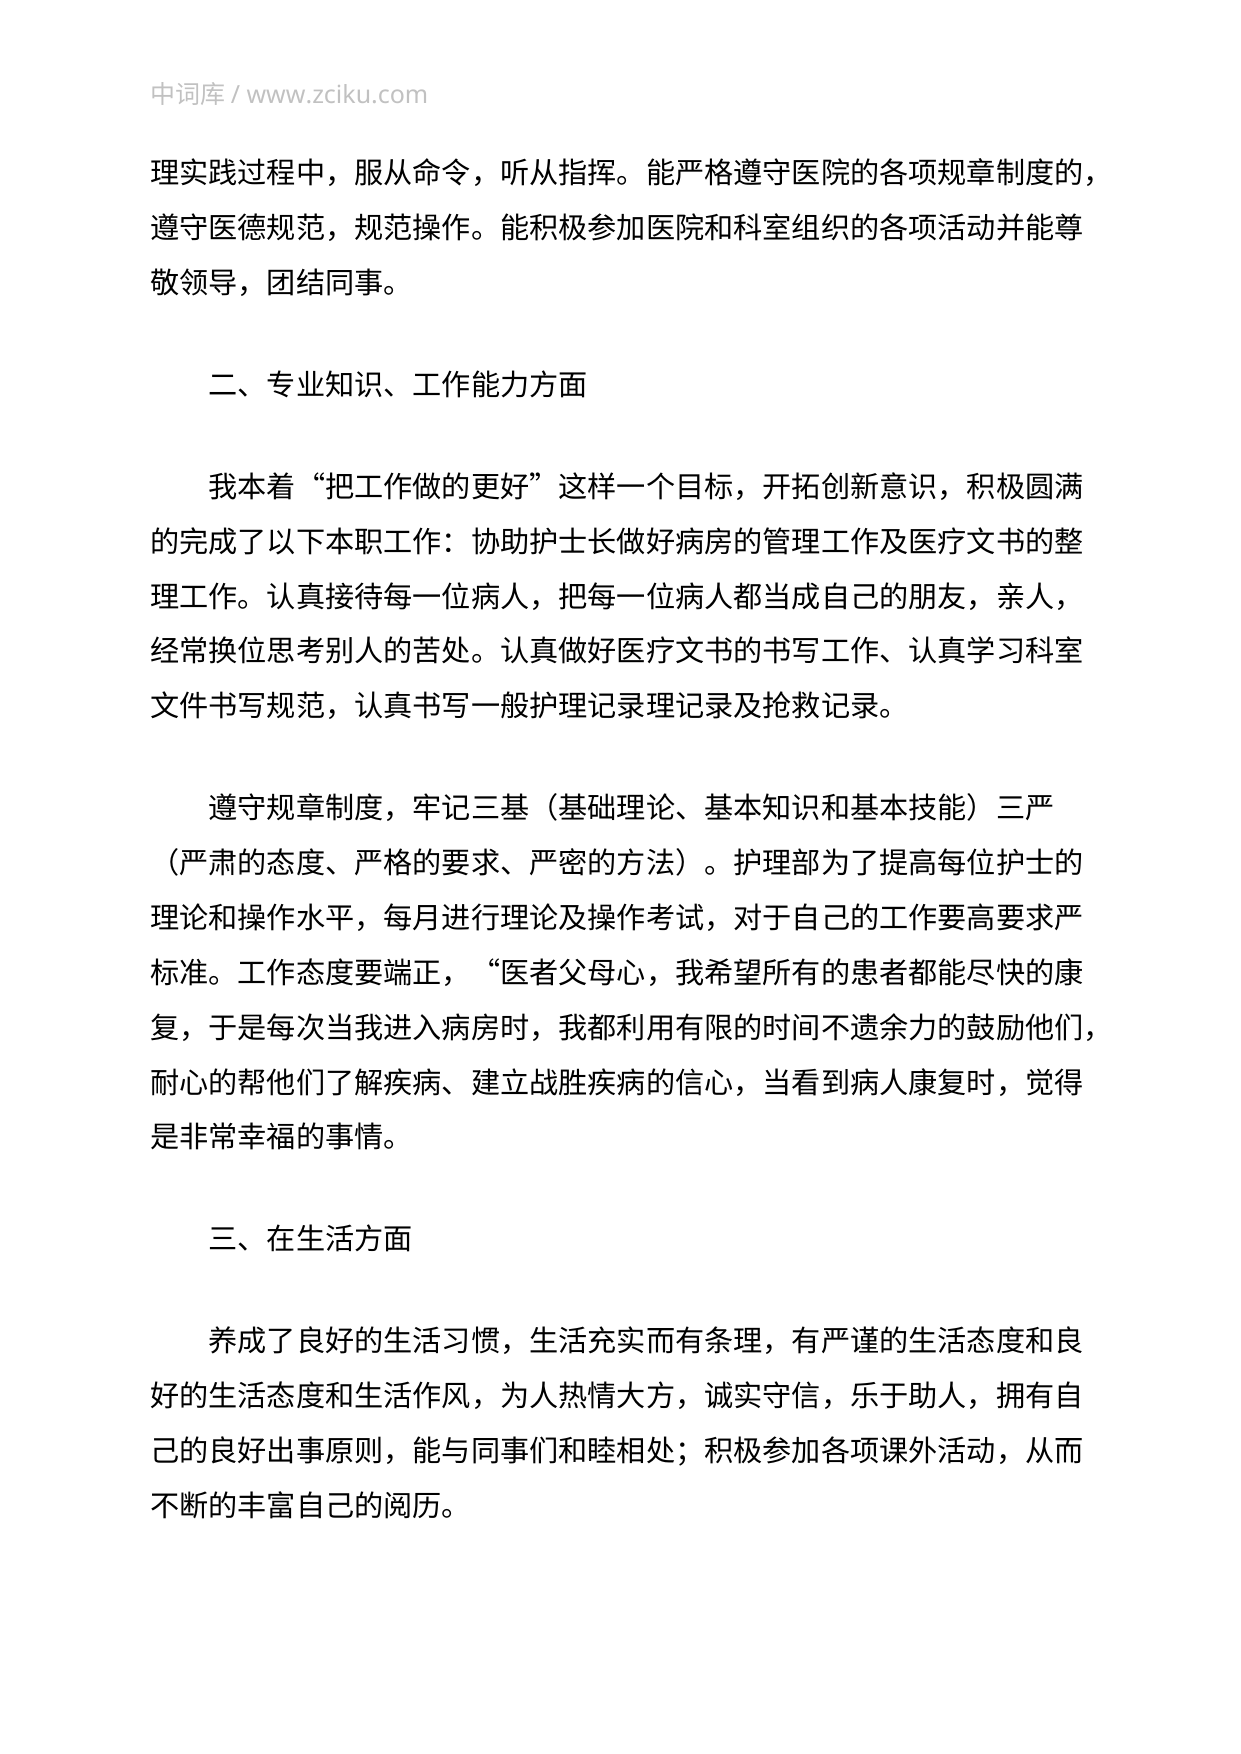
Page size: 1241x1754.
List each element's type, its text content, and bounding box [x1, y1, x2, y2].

text 我本着“把工作做的更好”这样一个目标，开拓创新意识，积极圆满的完成了以下本职工作：协助护士长做好病房的管理工作及医疗文书的整理工作。认真接待每一位病人，把每一位病人都当成自己的朋友，亲人，经常换位思考别人的苦处。认真做好医疗文书的书写工作、认真学习科室文件书写规范，认真书写一般护理记录理记录及抢救记录。 [150, 463, 1090, 725]
text 三、在生活方面 [150, 1216, 1090, 1258]
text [150, 150, 1090, 302]
text 养成了良好的生活习惯，生活充实而有条理，有严谨的生活态度和良好的生活态度和生活作风，为人热情大方，诚实守信，乐于助人，拥有自己的良好出事原则，能与同事们和睦相处；积极参加各项课外活动，从而不断的丰富自己的阅历。 [150, 1318, 1090, 1524]
text 二、专业知识、工作能力方面 [150, 362, 1090, 404]
text 遵守规章制度，牢记三基（基础理论、基本知识和基本技能）三严（严肃的态度、严格的要求、严密的方法）。护理部为了提高每位护士的理论和操作水平，每月进行理论及操作考试，对于自己的工作要高要求严标准。工作态度要端正，“医者父母心，我希望所有的患者都能尽快的康复，于是每次当我进入病房时，我都利用有限的时间不遗余力的鼓励他们，耐心的帮他们了解疾病、建立战胜疾病的信心，当看到病人康复时，觉得是非常幸福的事情。 [150, 785, 1090, 1156]
